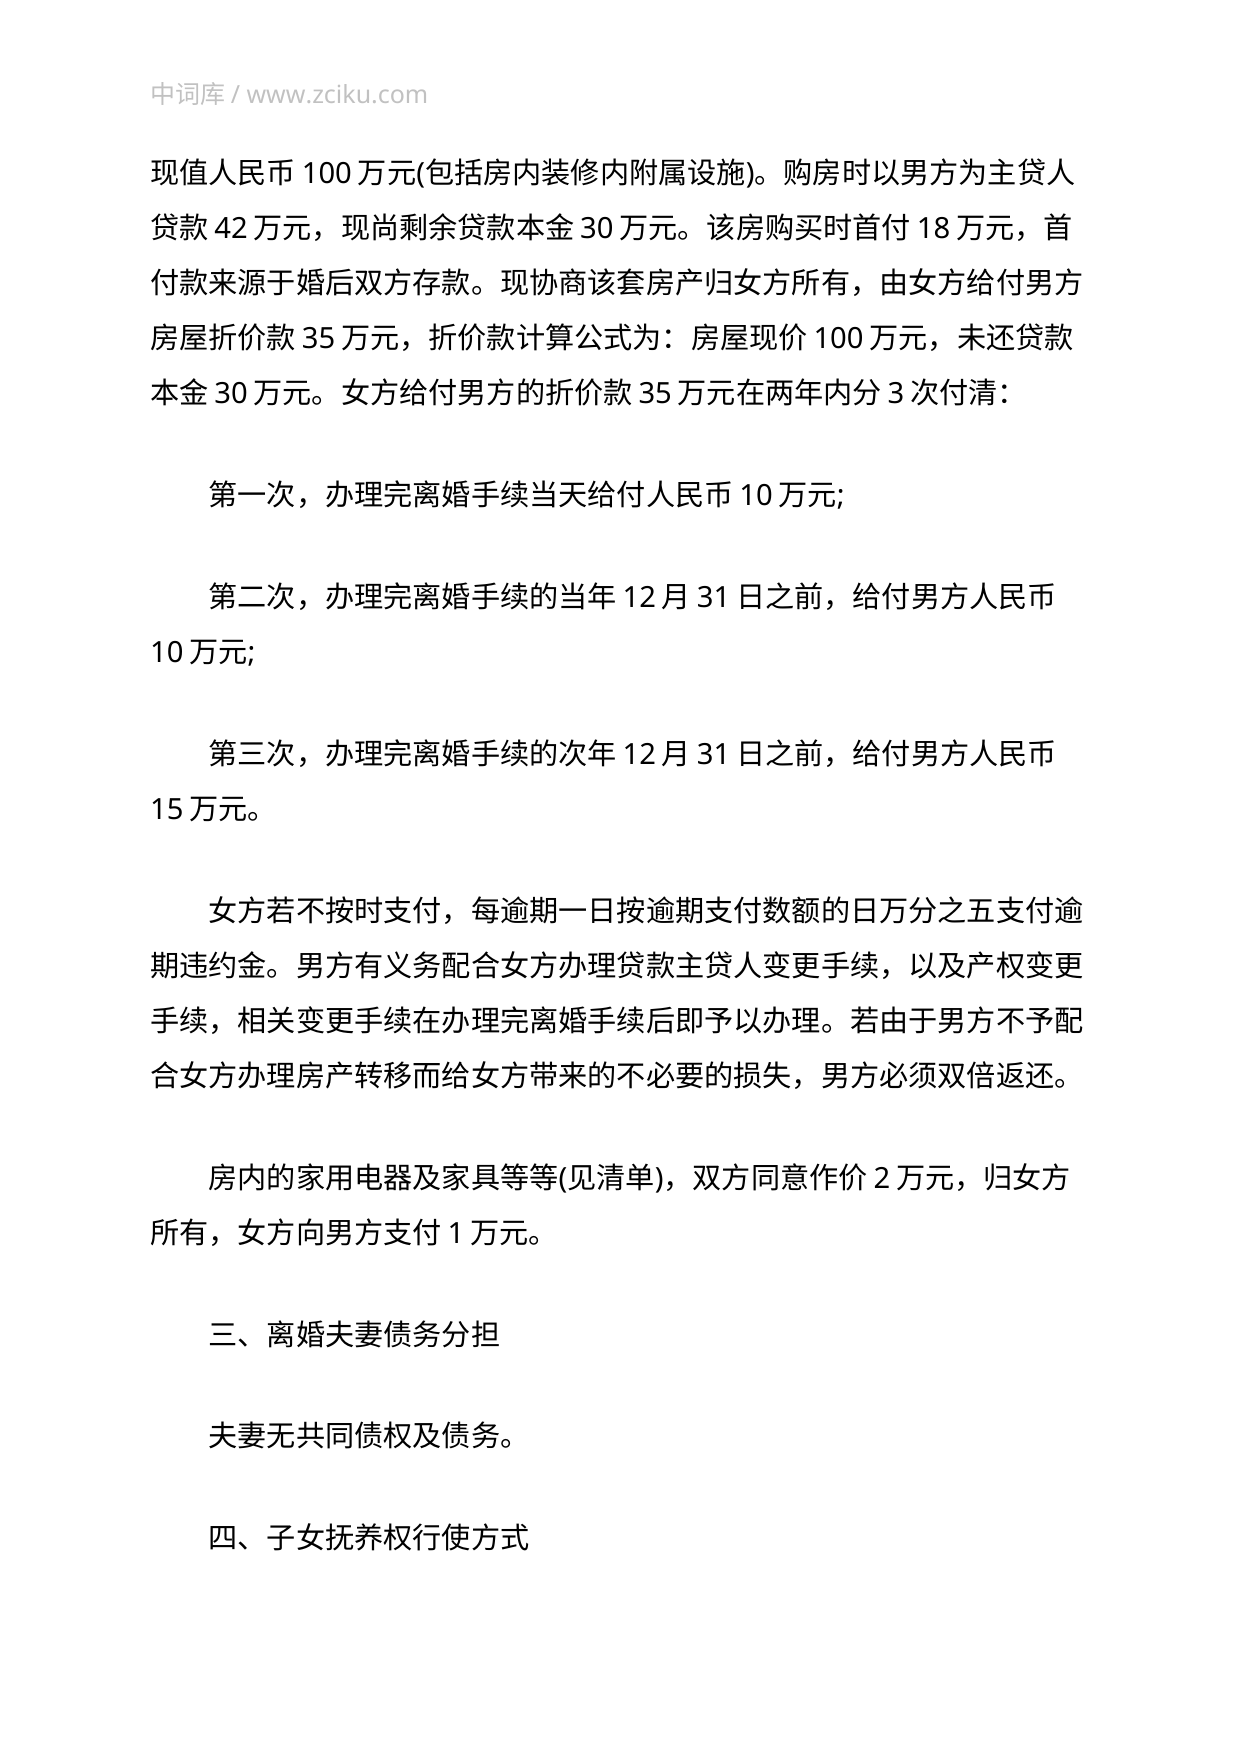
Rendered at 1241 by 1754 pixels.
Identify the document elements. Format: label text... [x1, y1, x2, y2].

text 女方若不按时支付，每逾期一日按逾期支付数额的日万分之五支付逾期违约金。男方有义务配合女方办理贷款主贷人变更手续，以及产权变更手续，相关变更手续在办理完离婚手续后即予以办理。若由于男方不予配合女方办理房产转移而给女方带来的不必要的损失，男方必须双倍返还。 [150, 888, 1090, 1095]
text 第三次，办理完离婚手续的次年12月31日之前，给付男方人民币15万元。 [150, 731, 1090, 828]
text 三、离婚夫妻债务分担 [150, 1311, 1090, 1353]
text 第一次，办理完离婚手续当天给付人民币10万元; [150, 472, 1090, 514]
text 夫妻无共同债权及债务。 [150, 1413, 1090, 1455]
text 第二次，办理完离婚手续的当年12月31日之前，给付男方人民币10万元; [150, 574, 1090, 671]
text 四、子女抚养权行使方式 [150, 1515, 1090, 1557]
text 房内的家用电器及家具等等(见清单)，双方同意作价2万元，归女方所有，女方向男方支付1万元。 [150, 1154, 1090, 1252]
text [150, 150, 1090, 412]
